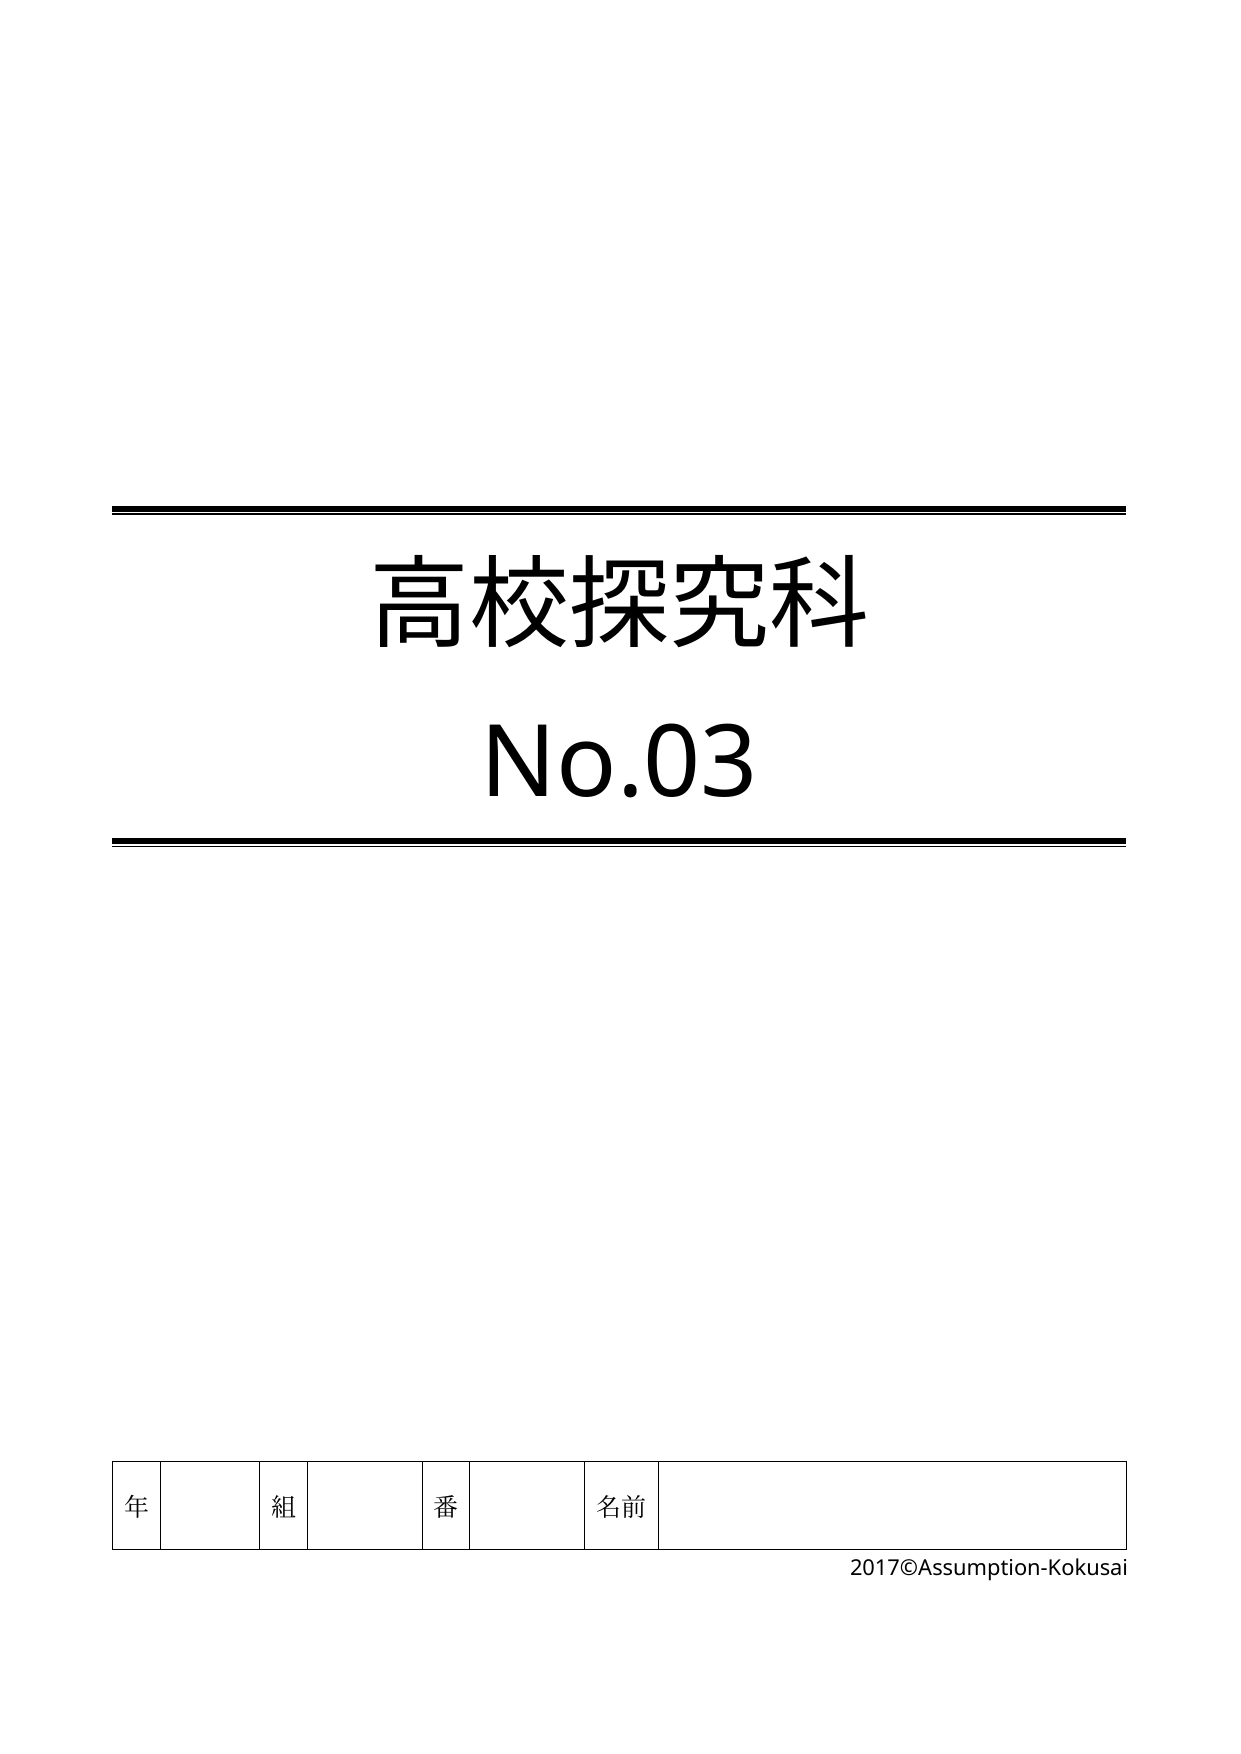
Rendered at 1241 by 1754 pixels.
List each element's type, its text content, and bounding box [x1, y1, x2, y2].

table_header 高校探究科 No.03 [112, 515, 1126, 838]
table_header [161, 1462, 259, 1549]
text 2017©Assumption-Kokusai [112, 1550, 1128, 1583]
table_header 年 [113, 1462, 160, 1549]
table_header [659, 1462, 1126, 1549]
table_header 組 [260, 1462, 307, 1549]
table_header 名前 [585, 1462, 658, 1549]
table_header [308, 1462, 422, 1549]
table_header 番 [423, 1462, 469, 1549]
table_header [470, 1462, 584, 1549]
